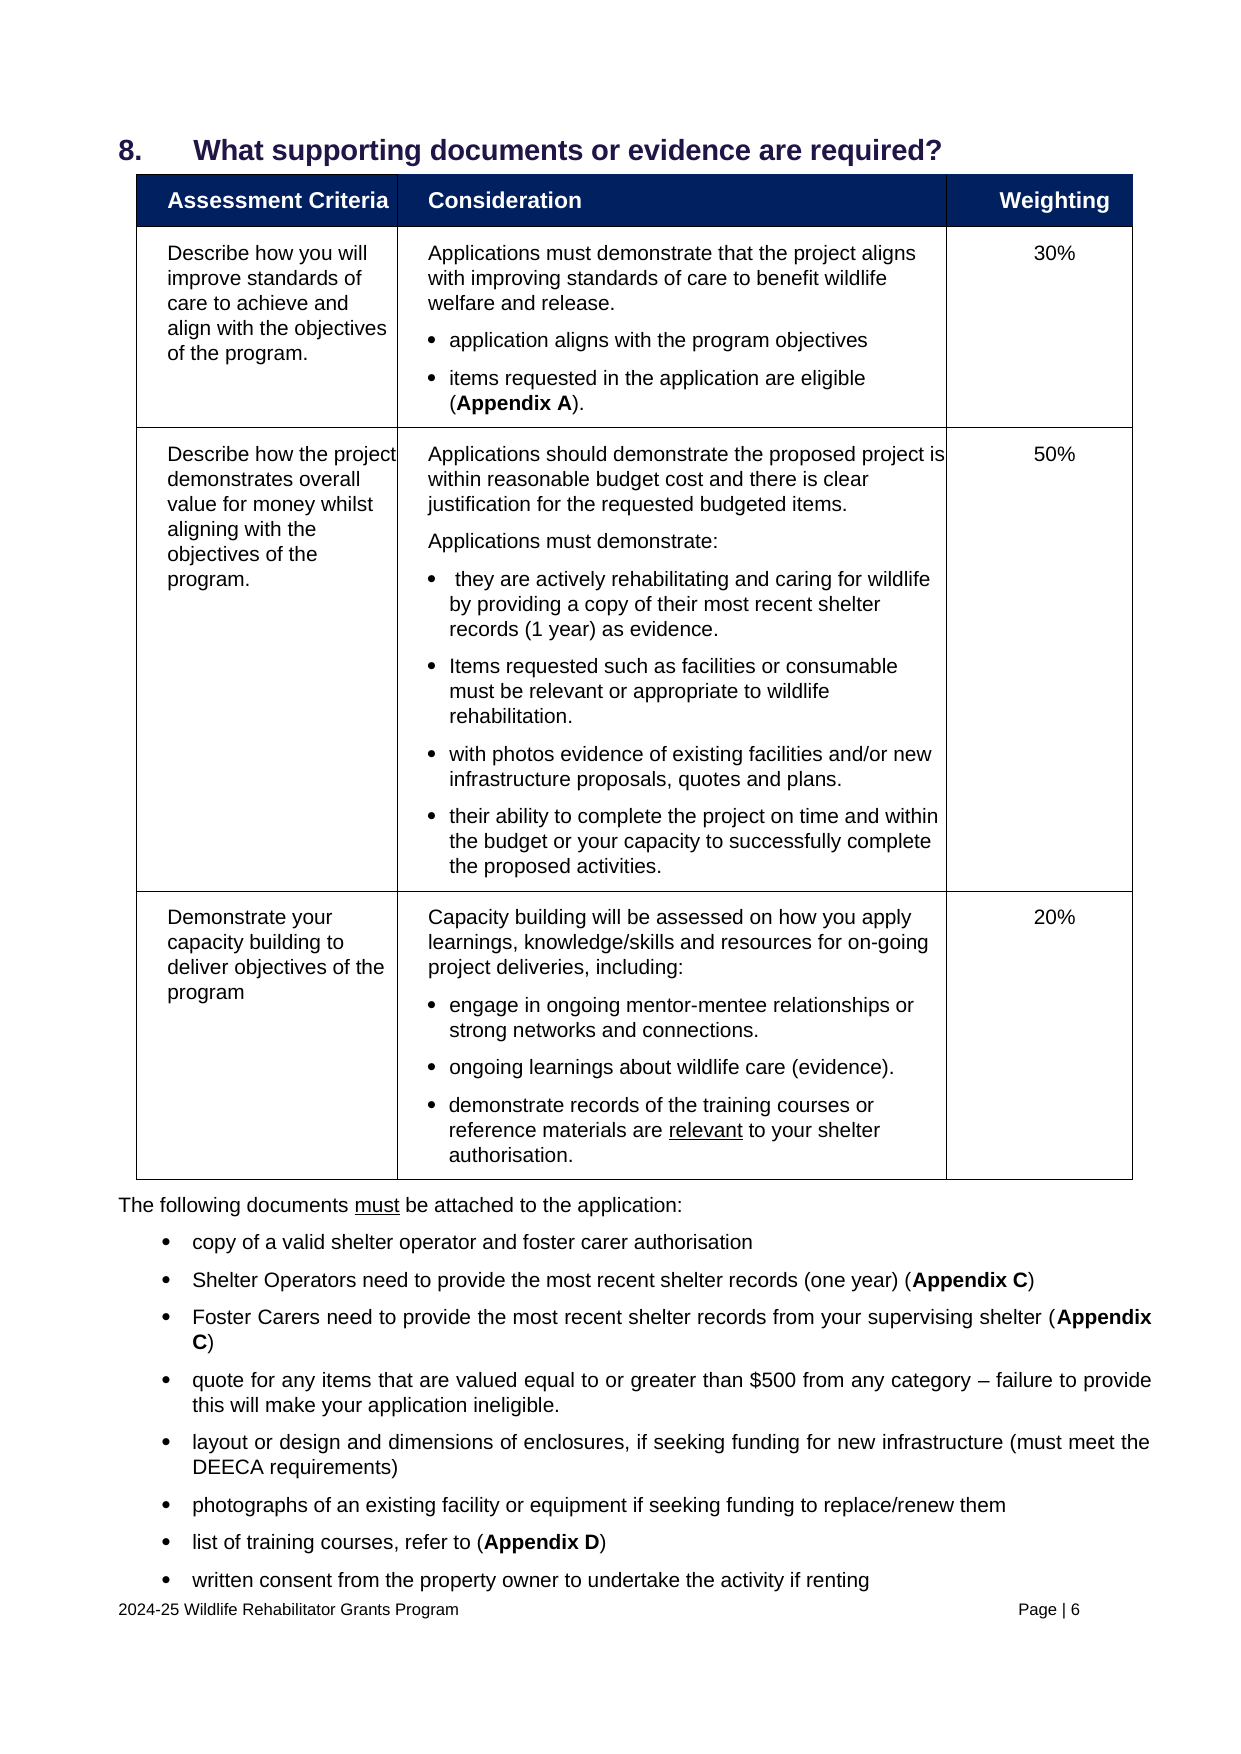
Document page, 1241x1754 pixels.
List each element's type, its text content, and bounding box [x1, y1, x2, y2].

table_cell Capacity building will be assessed on how you apply learnings, knowledge/skills and resources for on-going project deliveries, including: engage in ongoing mentor-mentee relationships or strong networks and connections. ongoing learnings about wildlife care (evidence). demonstrate records of the training courses or reference materials are relevant to your shelter authorisation. [398, 892, 946, 1179]
table_header Consideration [398, 174, 946, 226]
text The following documents must be attached to the application: [118, 179, 1152, 1217]
subtitle 8. What supporting documents or evidence are required? [118, 133, 1152, 166]
list layout or design and dimensions of enclosures, if seeking funding for new infrastructure (must meet the DEECA requirements) [162, 1429, 1152, 1479]
list Shelter Operators need to provide the most recent shelter records (one year) (Appendix C) [162, 1267, 1152, 1292]
table_cell 50% [947, 428, 1132, 891]
list list of training courses, refer to (Appendix D) [162, 1529, 1152, 1554]
list written consent from the property owner to undertake the activity if renting [162, 1567, 1152, 1592]
table_cell Applications should demonstrate the proposed project is within reasonable budget cost and there is clear justification for the requested budgeted items. Applications must demonstrate: they are actively rehabilitating and caring for wildlife by providing a copy of their most recent shelter records (1 year) as evidence. Items requested such as facilities or consumable must be relevant or appropriate to wildlife rehabilitation. with photos evidence of existing facilities and/or new infrastructure proposals, quotes and plans. their ability to complete the project on time and within the budget or your capacity to successfully complete the proposed activities. [398, 428, 946, 891]
table_header Assessment Criteria [137, 175, 397, 226]
table_cell Applications must demonstrate that the project aligns with improving standards of care to benefit wildlife welfare and release. application aligns with the program objectives items requested in the application are eligible (Appendix A). [398, 227, 946, 427]
table_header Weighting [947, 174, 1133, 226]
table_cell 20% [947, 892, 1132, 1179]
list Foster Carers need to provide the most recent shelter records from your supervising shelter (Appendix C) [162, 1304, 1152, 1354]
list photographs of an existing facility or equipment if seeking funding to replace/renew them [162, 1492, 1152, 1517]
table_cell Demonstrate your capacity building to deliver objectives of the program [137, 892, 397, 1179]
table_cell Describe how the project demonstrates overall value for money whilst aligning with the objectives of the program. [137, 428, 397, 891]
table_cell 30% [947, 227, 1132, 427]
list copy of a valid shelter operator and foster carer authorisation [162, 1229, 1152, 1254]
list quote for any items that are valued equal to or greater than $500 from any category – failure to provide this will make your application ineligible. [162, 1367, 1152, 1417]
table_cell Describe how you will improve standards of care to achieve and align with the objectives of the program. [137, 227, 397, 427]
